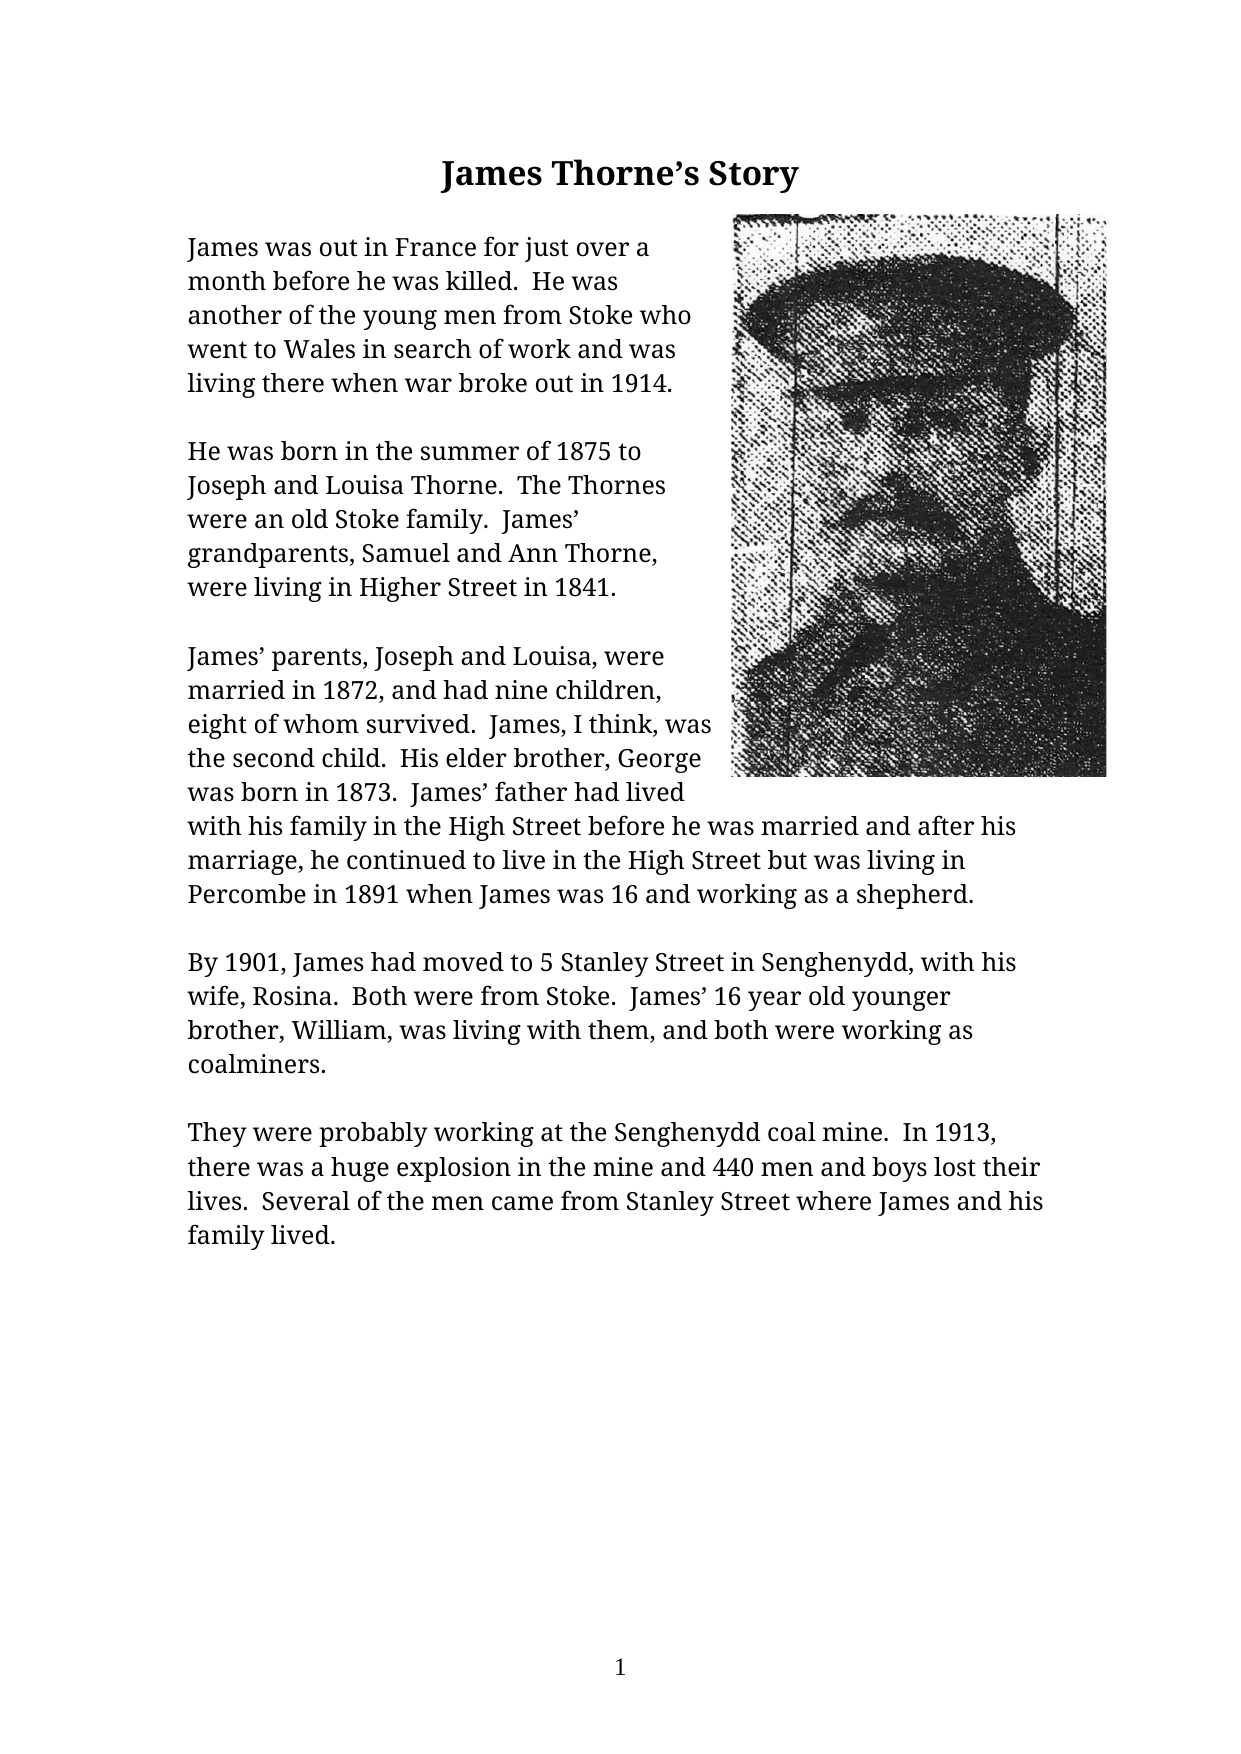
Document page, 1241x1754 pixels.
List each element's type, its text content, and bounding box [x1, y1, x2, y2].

text James was out in France for just over a month before he was killed. He was another of the young men from Stoke who went to Wales in search of work and was living there when war broke out in 1914. [187, 229, 731, 400]
text By 1901, James had moved to 5 Stanley Street in Senghenydd, with his wife, Rosina. Both were from Stoke. James’ 16 year old younger brother, William, was living with them, and both were working as coalminers. [187, 945, 1053, 1081]
picture [731, 214, 1107, 777]
text James Thorne’s Story [187, 150, 1053, 195]
text They were probably working at the Senghenydd coal mine. In 1913, there was a huge explosion in the mine and 440 men and boys lost their lives. Several of the men came from Stanley Street where James and his family lived. [187, 1115, 1053, 1251]
text He was born in the summer of 1875 to Joseph and Louisa Thorne. The Thornes were an old Stoke family. James’ grandparents, Samuel and Ann Thorne, were living in Higher Street in 1841. [187, 434, 731, 604]
text James’ parents, Joseph and Louisa, were married in 1872, and had nine children, eight of whom survived. James, I think, was the second child. His elder brother, George was born in 1873. James’ father had lived with his family in the High Street before he was married and after his marriage, he continued to live in the High Street but was living in Percombe in 1891 when James was 16 and working as a shepherd. [187, 638, 1053, 911]
